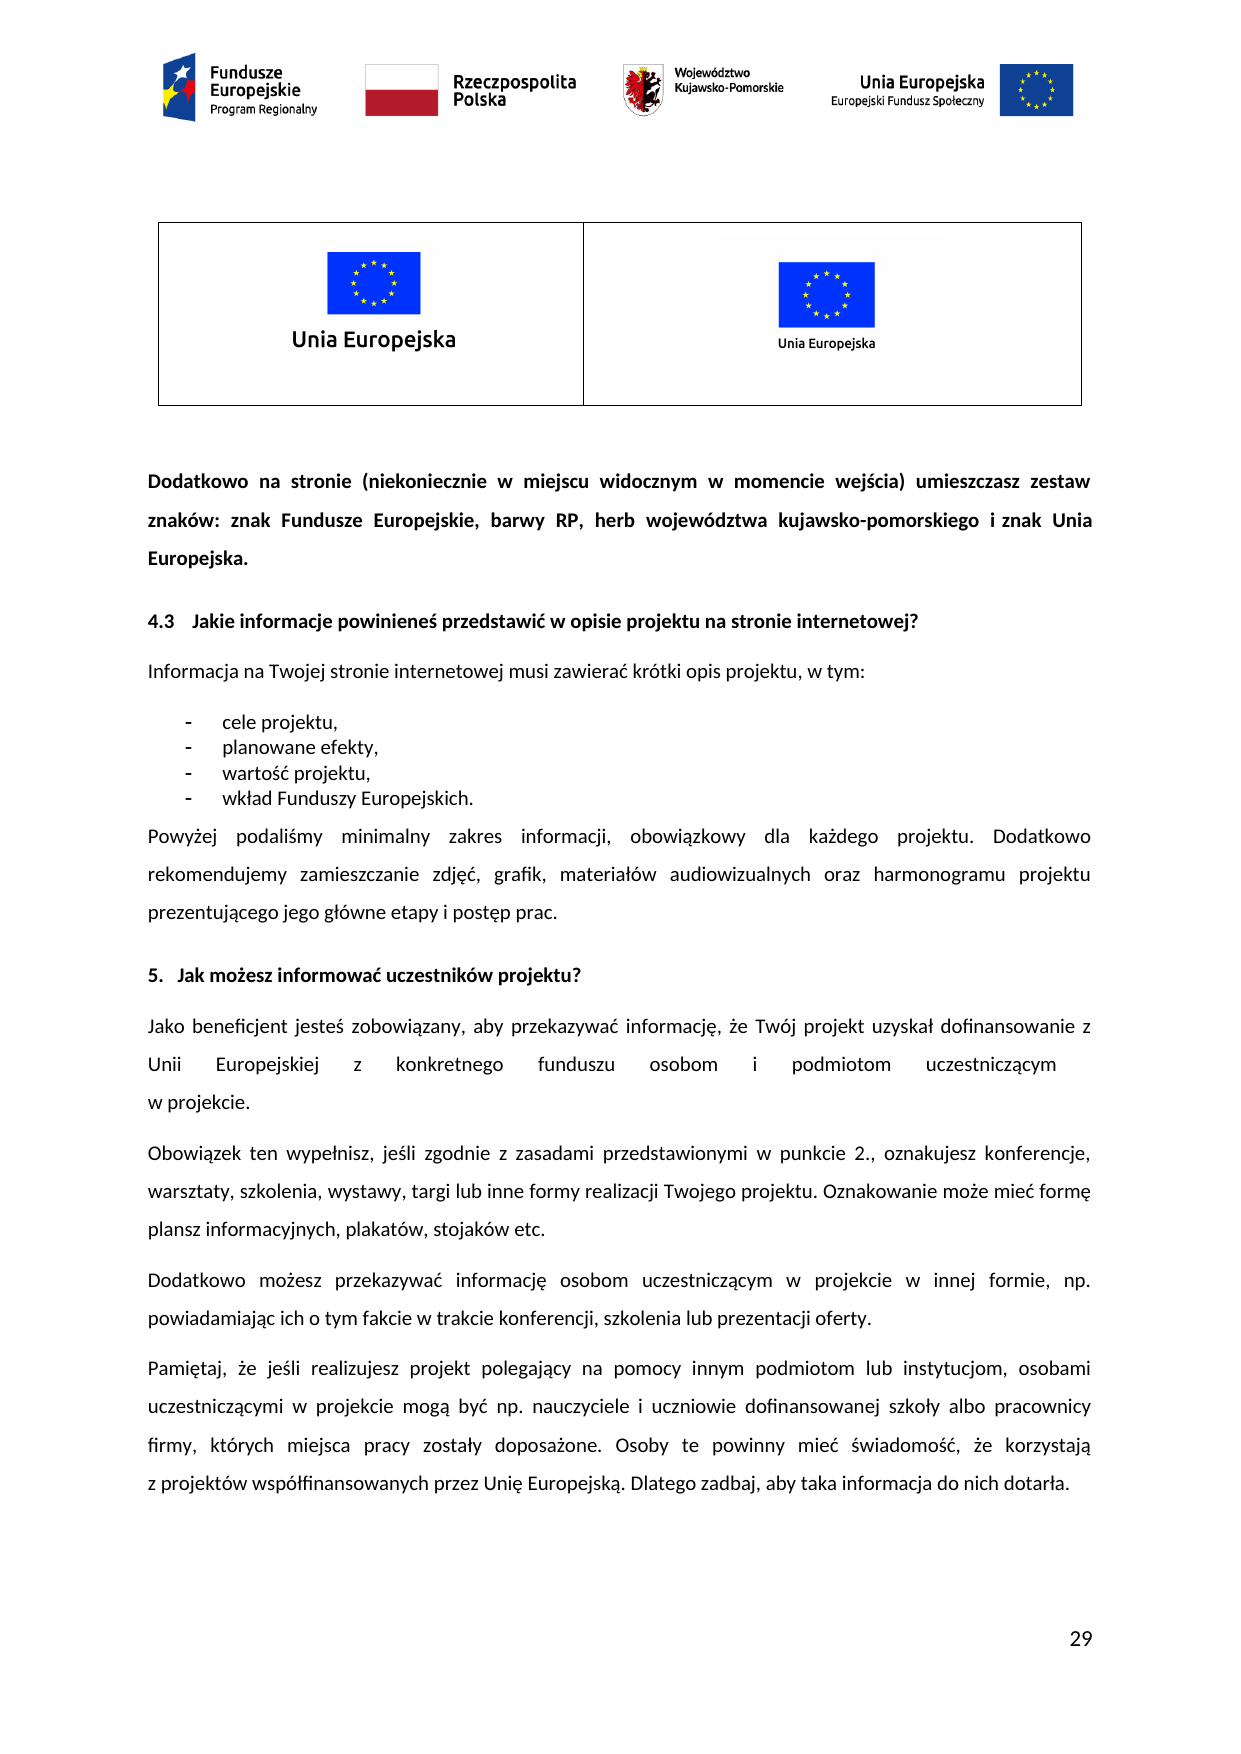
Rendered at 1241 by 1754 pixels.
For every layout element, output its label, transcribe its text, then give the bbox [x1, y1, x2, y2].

list wkład Funduszy Europejskich. [185, 785, 1092, 811]
picture [719, 235, 946, 367]
list Jakie informacje powinieneś przedstawić w opisie projektu na stronie internetowej? [148, 608, 1092, 633]
table_cell [584, 223, 1081, 404]
text Jako beneficjent jesteś zobowiązany, aby przekazywać informację, że Twój projekt uzyskał dofinansowanie z Unii Europejskiej z konkretnego funduszu osobom i podmiotom uczestniczącym w projekcie. [148, 1013, 1092, 1115]
text Powyżej podaliśmy minimalny zakres informacji, obowiązkowy dla każdego projektu. Dodatkowo rekomendujemy zamieszczanie zdjęć, grafik, materiałów audiowizualnych oraz harmonogramu projektu prezentującego jego główne etapy i postęp prac. [148, 823, 1092, 925]
list cele projektu, [185, 709, 1092, 734]
list wartość projektu, [185, 760, 1092, 785]
text Pamiętaj, że jeśli realizujesz projekt polegający na pomocy innym podmiotom lub instytucjom, osobami uczestniczącymi w projekcie mogą być np. nauczyciele i uczniowie dofinansowanej szkoły albo pracownicy firmy, których miejsca pracy zostały doposażone. Osoby te powinny mieć świadomość, że korzystają z projektów współfinansowanych przez Unię Europejską. Dlatego zadbaj, aby taka informacja do nich dotarła. [148, 1356, 1092, 1495]
text Obowiązek ten wypełnisz, jeśli zgodnie z zasadami przedstawionymi w punkcie 2., oznakujesz konferencje, warsztaty, szkolenia, wystawy, targi lub inne formy realizacji Twojego projektu. Oznakowanie może mieć formę plansz informacyjnych, plakatów, stojaków etc. [148, 1140, 1092, 1242]
picture [261, 238, 481, 364]
text Informacja na Twojej stronie internetowej musi zawierać krótki opis projektu, w tym: [148, 658, 1092, 684]
table_cell [159, 223, 583, 404]
list planowane efekty, [185, 734, 1092, 760]
list Jak możesz informować uczestników projektu? [148, 963, 1092, 988]
picture [147, 35, 1089, 138]
text Dodatkowo możesz przekazywać informację osobom uczestniczącym w projekcie w innej formie, np. powiadamiając ich o tym fakcie w trakcie konferencji, szkolenia lub prezentacji oferty. [148, 1267, 1092, 1330]
text Dodatkowo na stronie (niekoniecznie w miejscu widocznym w momencie wejścia) umieszczasz zestaw znaków: znak Fundusze Europejskie, barwy RP, herb województwa kujawsko-pomorskiego i znak Unia Europejska. [148, 469, 1092, 570]
